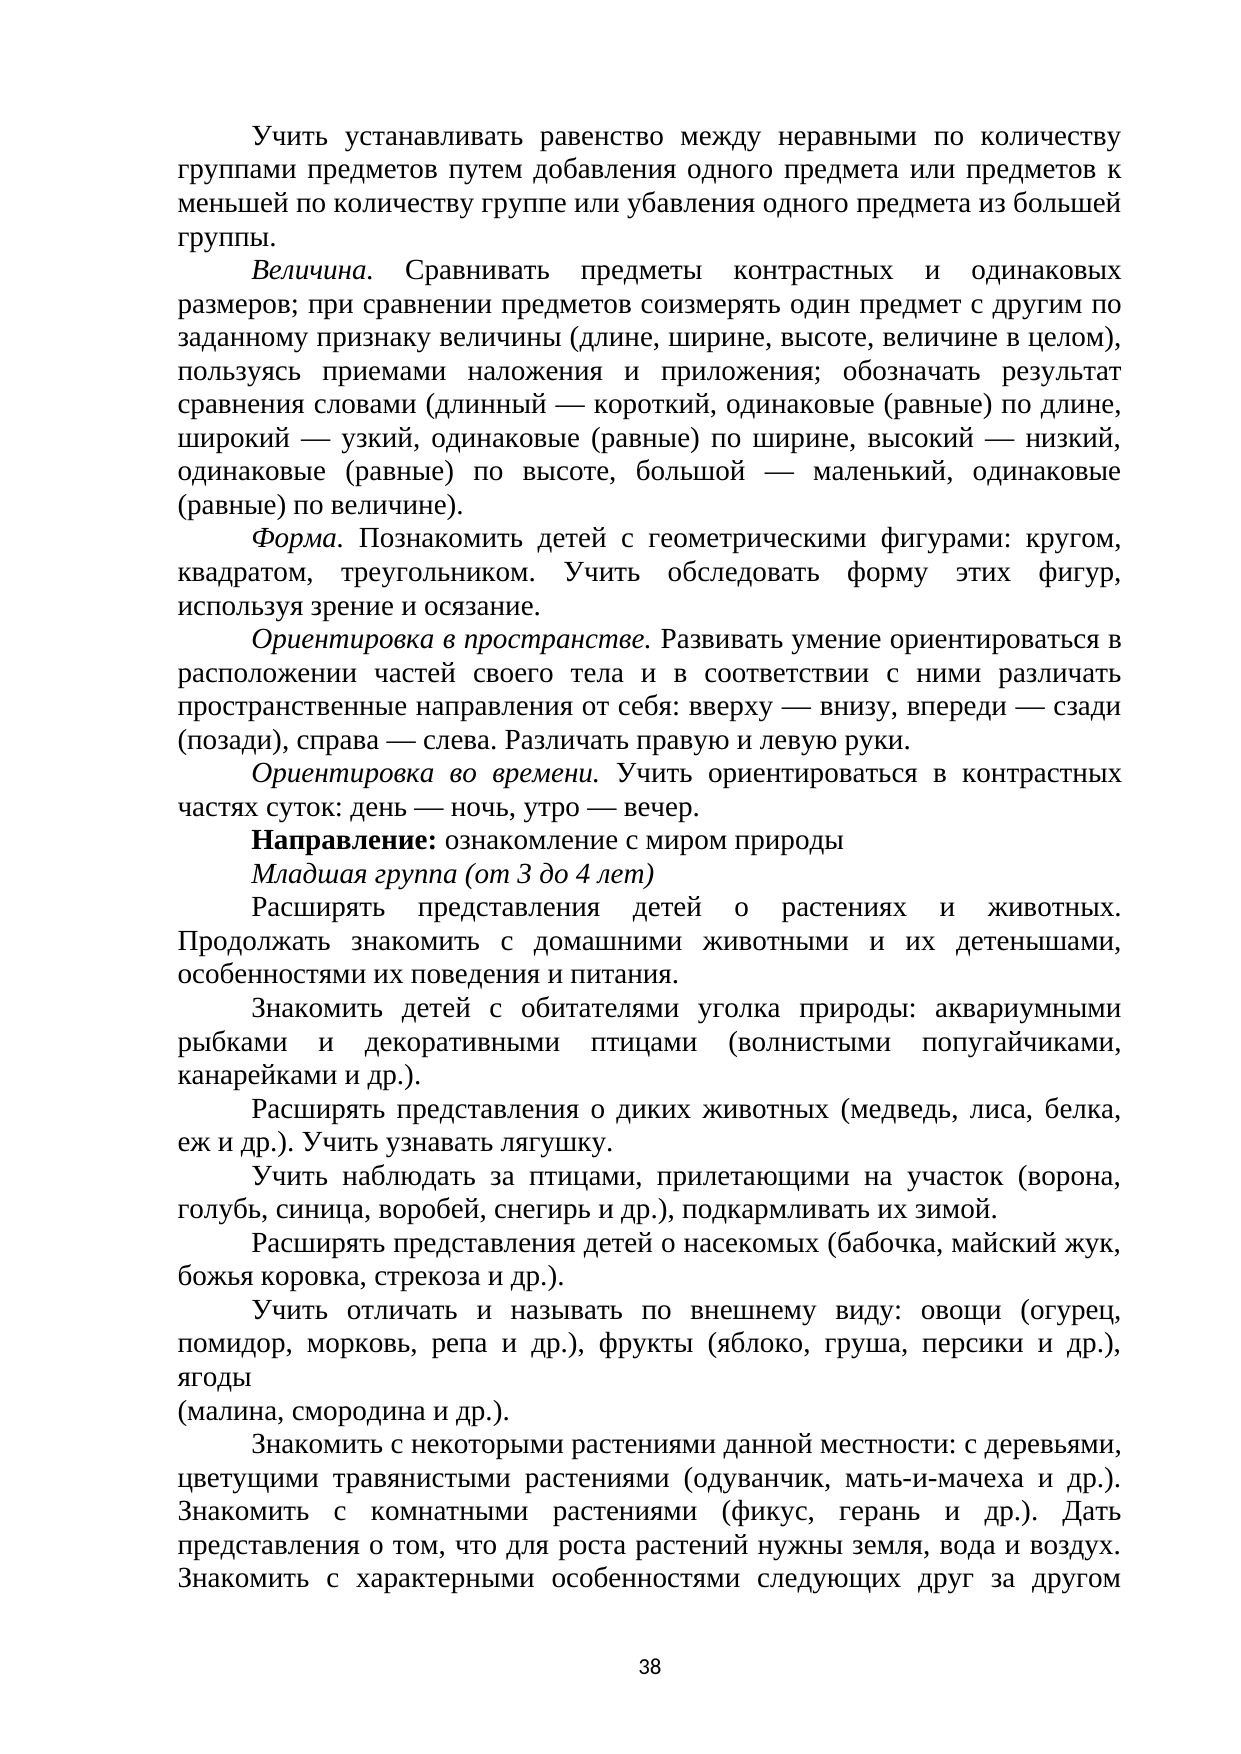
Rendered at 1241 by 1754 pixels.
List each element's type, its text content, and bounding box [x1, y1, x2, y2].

text Форма. Познакомить детей с геометрическими фигурами: кругом, квадратом, треугольником. Учить обследовать форму этих фигур, используя зрение и осязание. [177, 521, 1122, 621]
text Ориентировка во времени. Учить ориентироваться в контрастных частях суток: день — ночь, утро — вечер. [177, 755, 1122, 822]
text Учить отличать и называть по внешнему виду: овощи (огурец, помидор, морковь, репа и др.), фрукты (яблоко, груша, персики и др.), ягоды [177, 1292, 1122, 1393]
text Младшая группа (от 3 до 4 лет) [177, 856, 1122, 889]
text Учить наблюдать за птицами, прилетающими на участок (ворона, голубь, синица, воробей, снегирь и др.), подкармливать их зимой. [177, 1158, 1122, 1225]
text Направление: ознакомление с миром природы [177, 822, 1122, 856]
text Расширять представления детей о растениях и животных. Продолжать знакомить с домашними животными и их детенышами, особенностями их поведения и питания. [177, 889, 1122, 990]
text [177, 1426, 1122, 1594]
text Ориентировка в пространстве. Развивать умение ориентироваться в расположении частей своего тела и в соответствии с ними различать пространственные направления от себя: вверху — внизу, впереди — сзади (позади), справа — слева. Различать правую и левую руки. [177, 621, 1122, 755]
text Расширять представления детей о насекомых (бабочка, майский жук, божья коровка, стрекоза и др.). [177, 1225, 1122, 1292]
text Расширять представления о диких животных (медведь, лиса, белка, еж и др.). Учить узнавать лягушку. [177, 1091, 1122, 1158]
text Знакомить детей с обитателями уголка природы: аквариумными рыбками и декоративными птицами (волнистыми попугайчиками, канарейками и др.). [177, 990, 1122, 1091]
text (малина, смородина и др.). [177, 1393, 1122, 1426]
text Величина. Сравнивать предметы контрастных и одинаковых размеров; при сравнении предметов соизмерять один предмет с другим по заданному признаку величины (длине, ширине, высоте, величине в целом), пользуясь приемами наложения и приложения; обозначать результат сравнения словами (длинный — короткий, одинаковые (равные) по длине, широкий — узкий, одинаковые (равные) по ширине, высокий — низкий, одинаковые (равные) по высоте, большой — маленький, одинаковые (равные) по величине). [177, 252, 1122, 521]
text Учить устанавливать равенство между неравными по количеству группами предметов путем добавления одного предмета или предметов к меньшей по количеству группе или убавления одного предмета из большей группы. [177, 118, 1122, 252]
